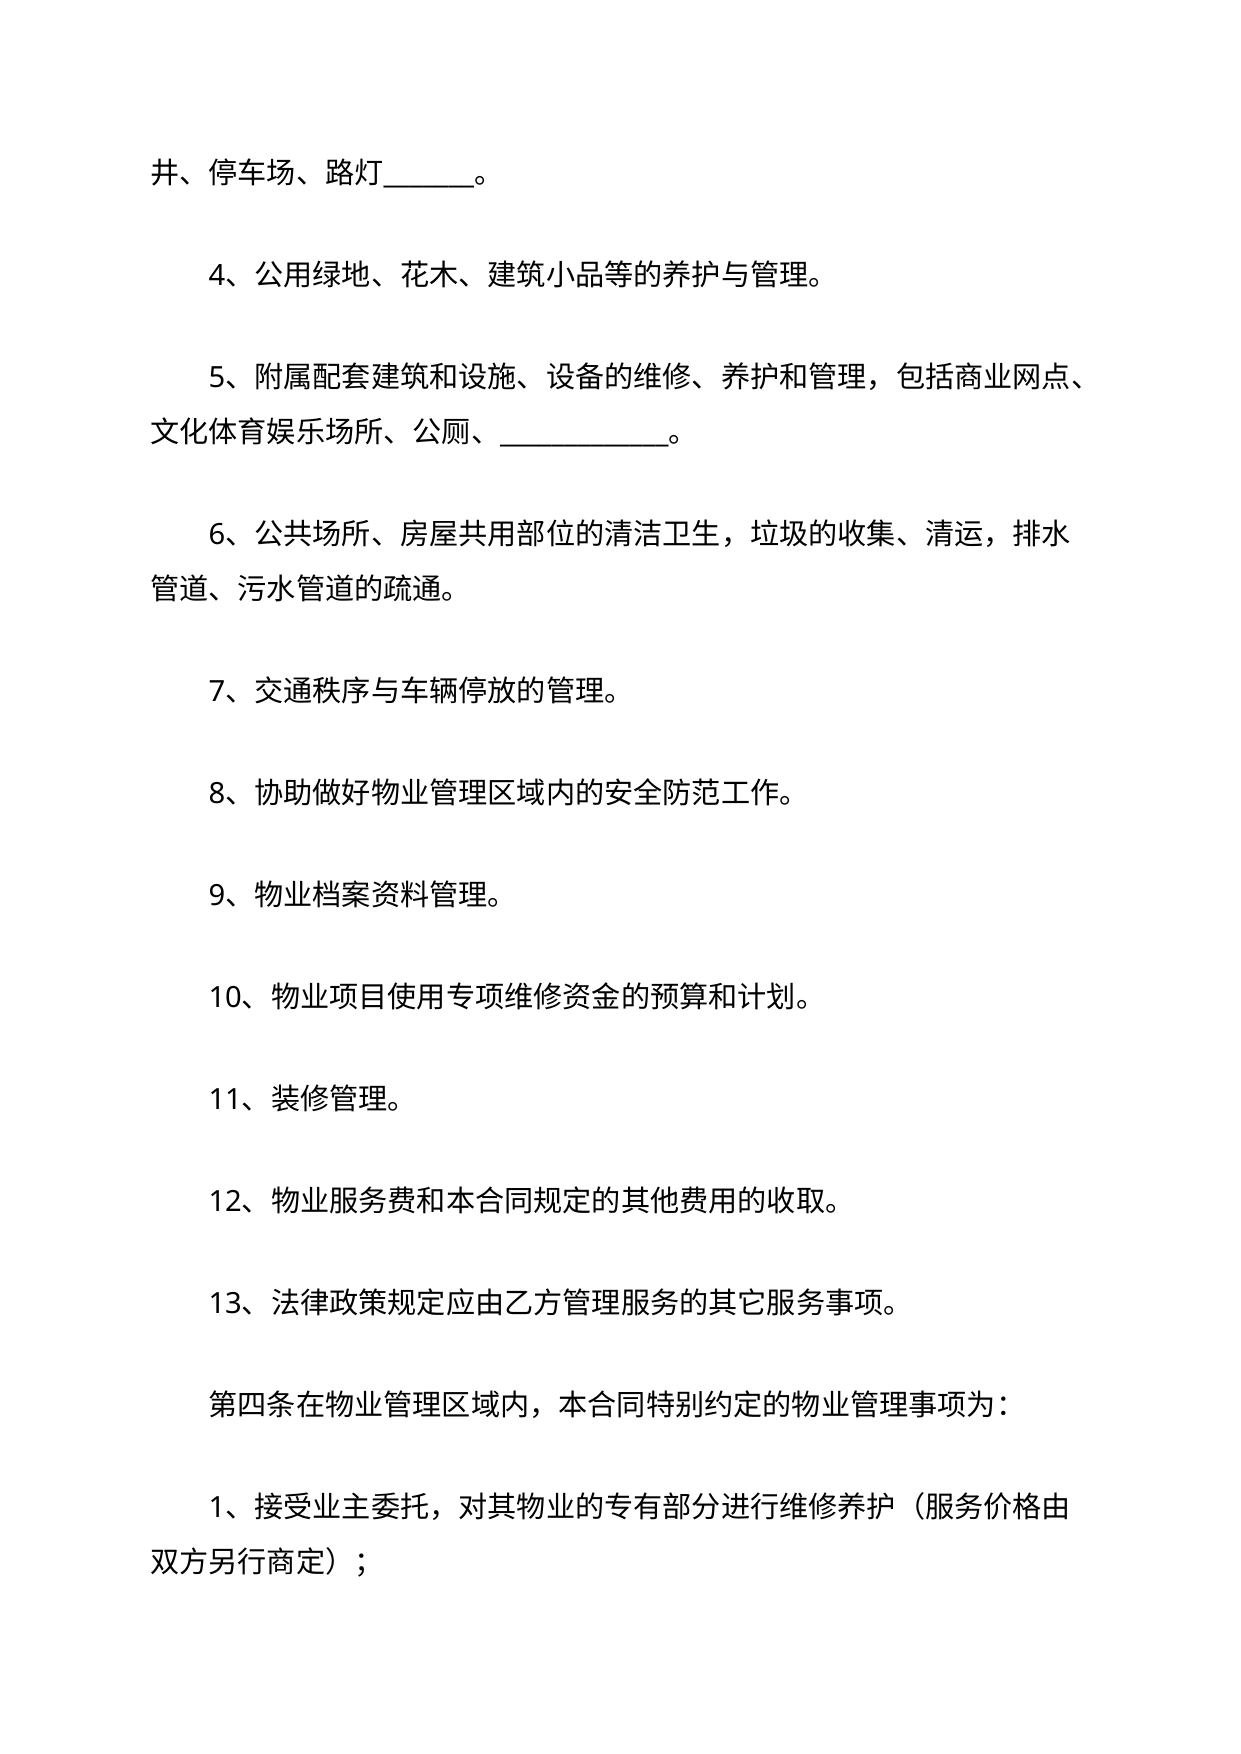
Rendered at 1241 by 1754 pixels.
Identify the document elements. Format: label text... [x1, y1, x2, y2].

text 8、协助做好物业管理区域内的安全防范工作。 [150, 770, 1090, 812]
text 13、法律政策规定应由乙方管理服务的其它服务事项。 [150, 1279, 1090, 1322]
text 10、物业项目使用专项维修资金的预算和计划。 [150, 974, 1090, 1016]
text 4、公用绿地、花木、建筑小品等的养护与管理。 [150, 252, 1090, 294]
text 第四条在物业管理区域内，本合同特别约定的物业管理事项为： [150, 1382, 1090, 1424]
text 1、接受业主委托，对其物业的专有部分进行维修养护（服务价格由双方另行商定）； [150, 1483, 1090, 1581]
text 11、装修管理。 [150, 1076, 1090, 1118]
text 9、物业档案资料管理。 [150, 872, 1090, 914]
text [150, 150, 1090, 192]
text 7、交通秩序与车辆停放的管理。 [150, 668, 1090, 710]
text 6、公共场所、房屋共用部位的清洁卫生，垃圾的收集、清运，排水管道、污水管道的疏通。 [150, 511, 1090, 608]
text 12、物业服务费和本合同规定的其他费用的收取。 [150, 1178, 1090, 1220]
text 5、附属配套建筑和设施、设备的维修、养护和管理，包括商业网点、文化体育娱乐场所、公厕、_____________。 [150, 354, 1090, 451]
